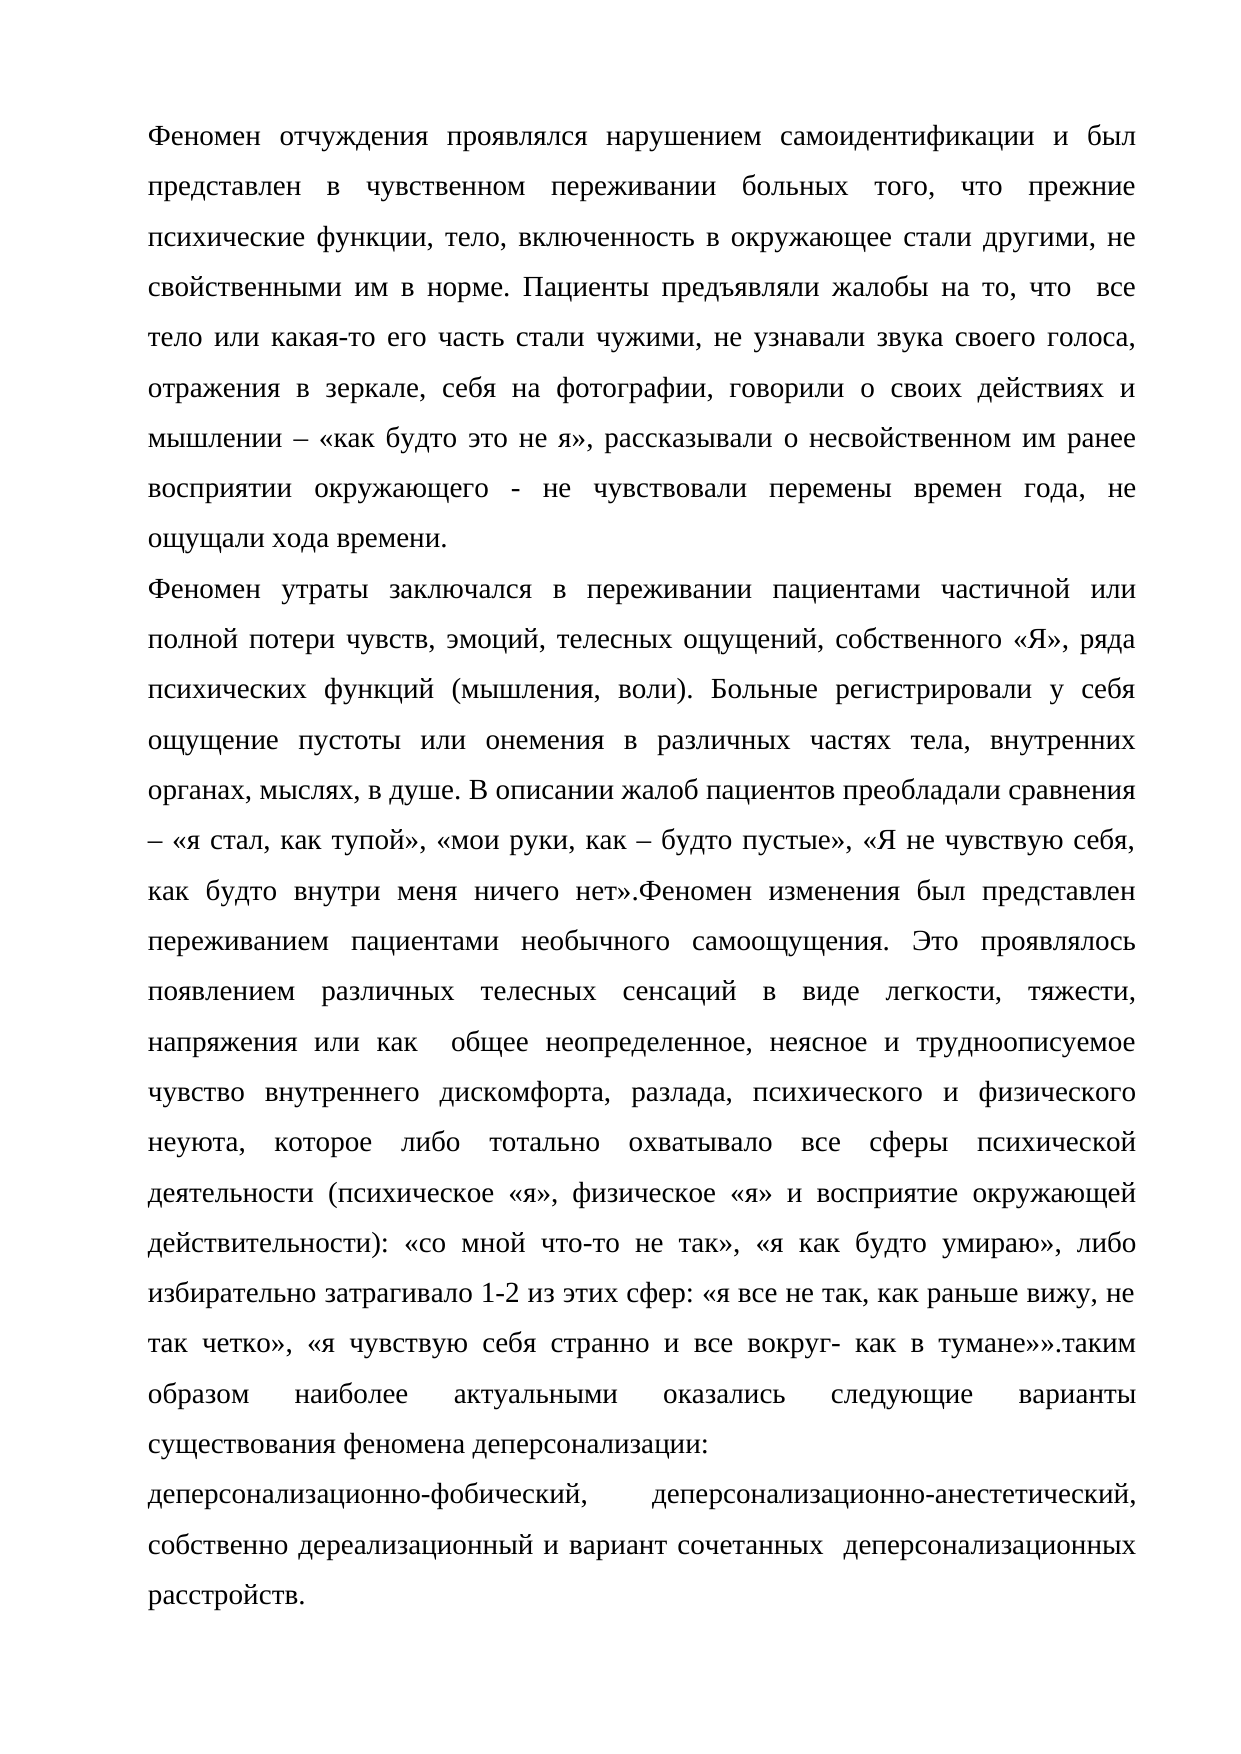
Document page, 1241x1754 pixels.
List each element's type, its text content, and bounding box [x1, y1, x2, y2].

text Феномен отчуждения проявлялся нарушением самоидентификации и был представлен в чувственном переживании больных того, что прежние психические функции, тело, включенность в окружающее стали другими, не свойственными им в норме. Пациенты предъявляли жалобы на то, что все тело или какая-то его часть стали чужими, не узнавали звука своего голоса, отражения в зеркале, себя на фотографии, говорили о своих действиях и мышлении – «как будто это не я», рассказывали о несвойственном им ранее восприятии окружающего - не чувствовали перемены времен года, не ощущали хода времени. [148, 118, 1137, 554]
text деперсонализационно-фобический, деперсонализационно-анестетический, собственно дереализационный и вариант сочетанных деперсонализационных расстройств. [148, 1477, 1137, 1611]
text Феномен утраты заключался в переживании пациентами частичной или полной потери чувств, эмоций, телесных ощущений, собственного «Я», ряда психических функций (мышления, воли). Больные регистрировали у себя ощущение пустоты или онемения в различных частях тела, внутренних органах, мыслях, в душе. В описании жалоб пациентов преобладали сравнения – «я стал, как тупой», «мои руки, как – будто пустые», «Я не чувствую себя, как будто внутри меня ничего нет».Феномен изменения был представлен переживанием пациентами необычного самоощущения. Это проявлялось появлением различных телесных сенсаций в виде легкости, тяжести, напряжения или как общее неопределенное, неясное и трудноописуемое чувство внутреннего дискомфорта, разлада, психического и физического неуюта, которое либо тотально охватывало все сферы психической деятельности (психическое «я», физическое «я» и восприятие окружающей действительности): «со мной что-то не так», «я как будто умираю», либо избирательно затрагивало 1-2 из этих сфер: «я все не так, как раньше вижу, не так четко», «я чувствую себя странно и все вокруг- как в тумане»».таким образом наиболее актуальными оказались следующие варианты существования феномена деперсонализации: [148, 571, 1137, 1460]
